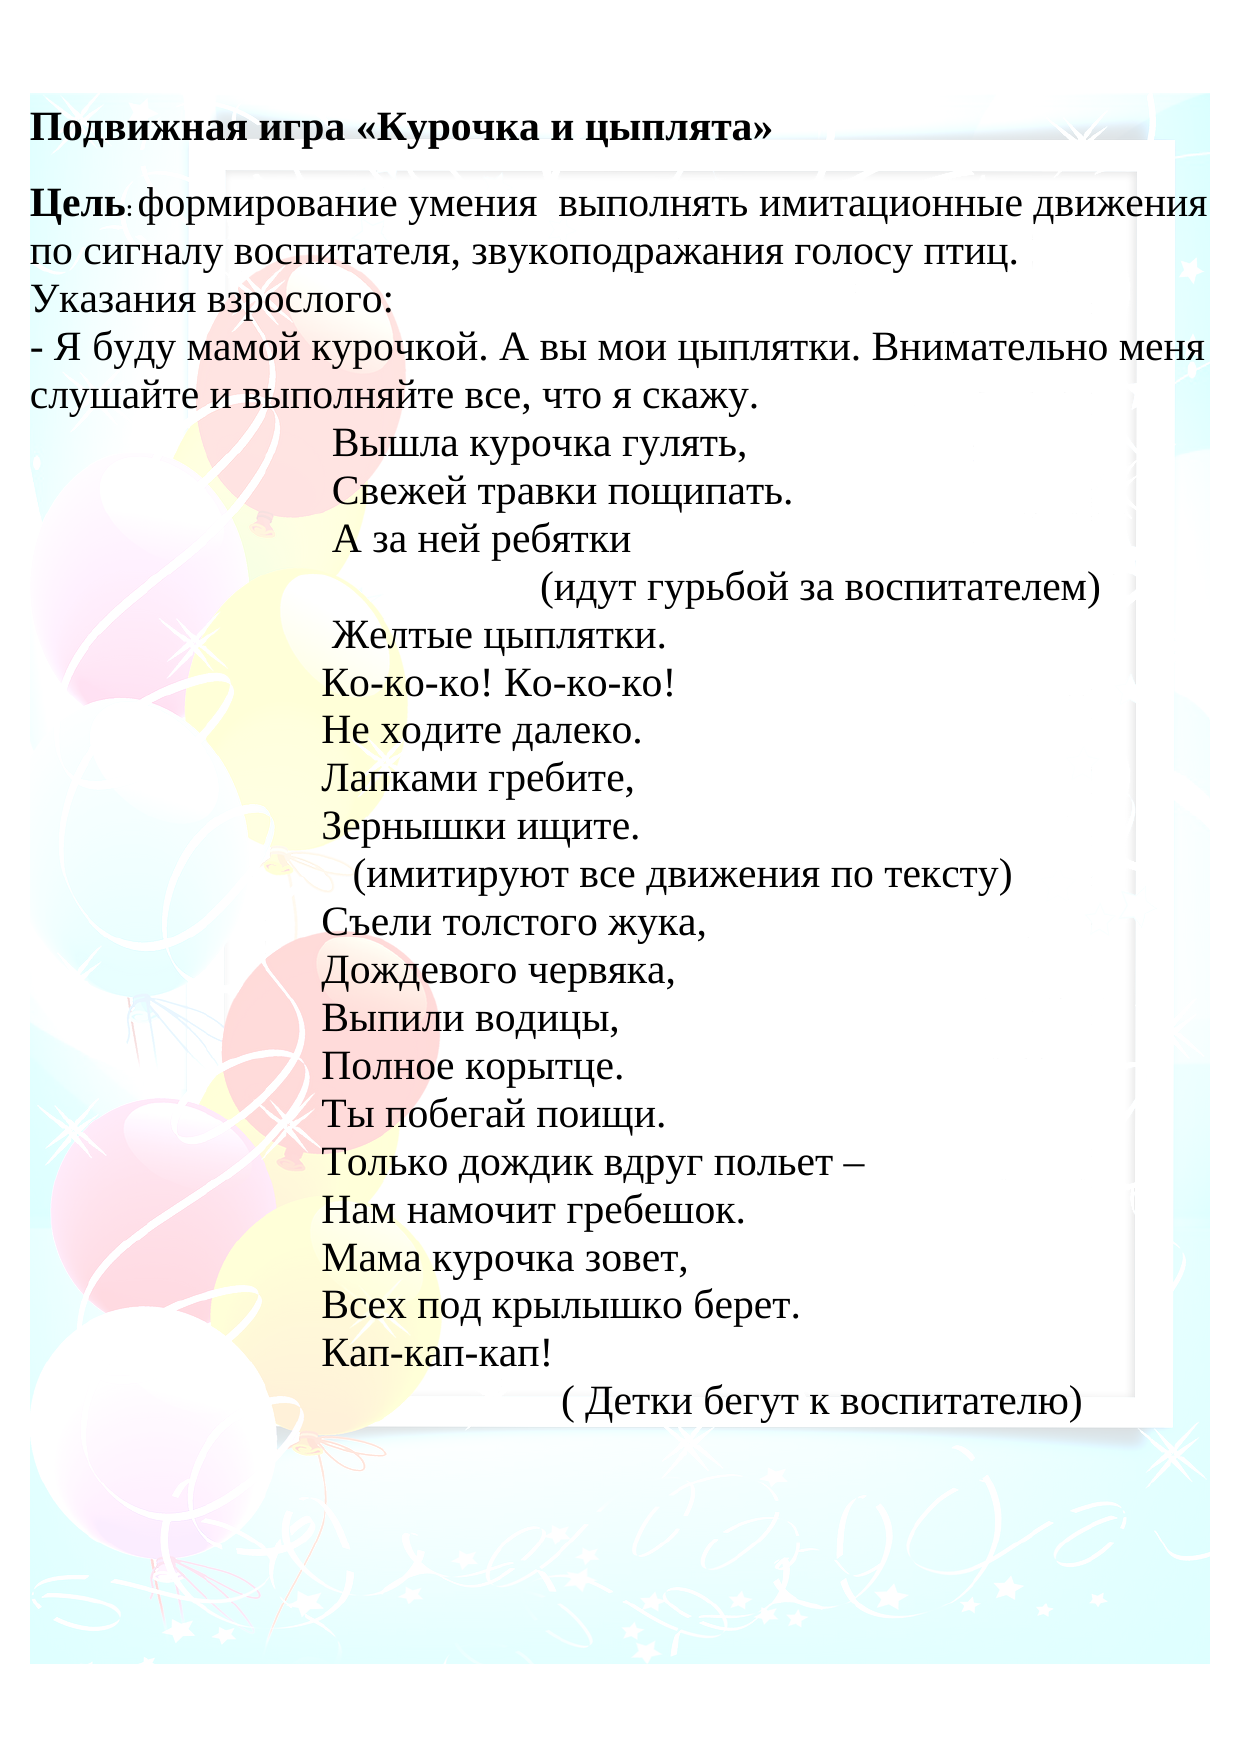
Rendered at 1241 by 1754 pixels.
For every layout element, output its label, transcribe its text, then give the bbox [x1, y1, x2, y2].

text Подвижная игра «Курочка и цыплята» [29, 102, 1211, 150]
text Желтые цыплятки. [29, 609, 1211, 657]
text Полное корытце. [29, 1040, 1211, 1088]
text Кап-кап-кап! [29, 1328, 1211, 1376]
text Всех под крылышко берет. [29, 1280, 1211, 1328]
text Нам намочит гребешок. [29, 1184, 1211, 1232]
text Указания взрослого: [29, 274, 1211, 322]
text (имитируют все движения по тексту) [29, 849, 1211, 897]
text ( Детки бегут к воспитателю) [29, 1376, 1211, 1424]
text Зернышки ищите. [29, 801, 1211, 849]
text Только дождик вдруг польет – [29, 1136, 1211, 1184]
text Выпили водицы, [29, 992, 1211, 1040]
text Свежей травки пощипать. [29, 465, 1211, 513]
text Съели толстого жука, [29, 897, 1211, 944]
text Ко-ко-ко! Ко-ко-ко! [29, 657, 1211, 705]
text Не ходите далеко. [29, 705, 1211, 753]
text Дождевого червяка, [29, 944, 1211, 992]
text - Я буду мамой курочкой. А вы мои цыплятки. Внимательно меня слушайте и выполняйте все, что я скажу. [29, 322, 1211, 417]
text Лапками гребите, [29, 753, 1211, 801]
text Ты побегай поищи. [29, 1088, 1211, 1136]
text (идут гурьбой за воспитателем) [29, 561, 1211, 609]
text Мама курочка зовет, [29, 1232, 1211, 1280]
text Вышла курочка гулять, [29, 417, 1211, 465]
text Цель: формирование умения выполнять имитационные движения по сигналу воспитателя, звукоподражания голосу птиц. [29, 178, 1211, 274]
text А за ней ребятки [29, 513, 1211, 561]
